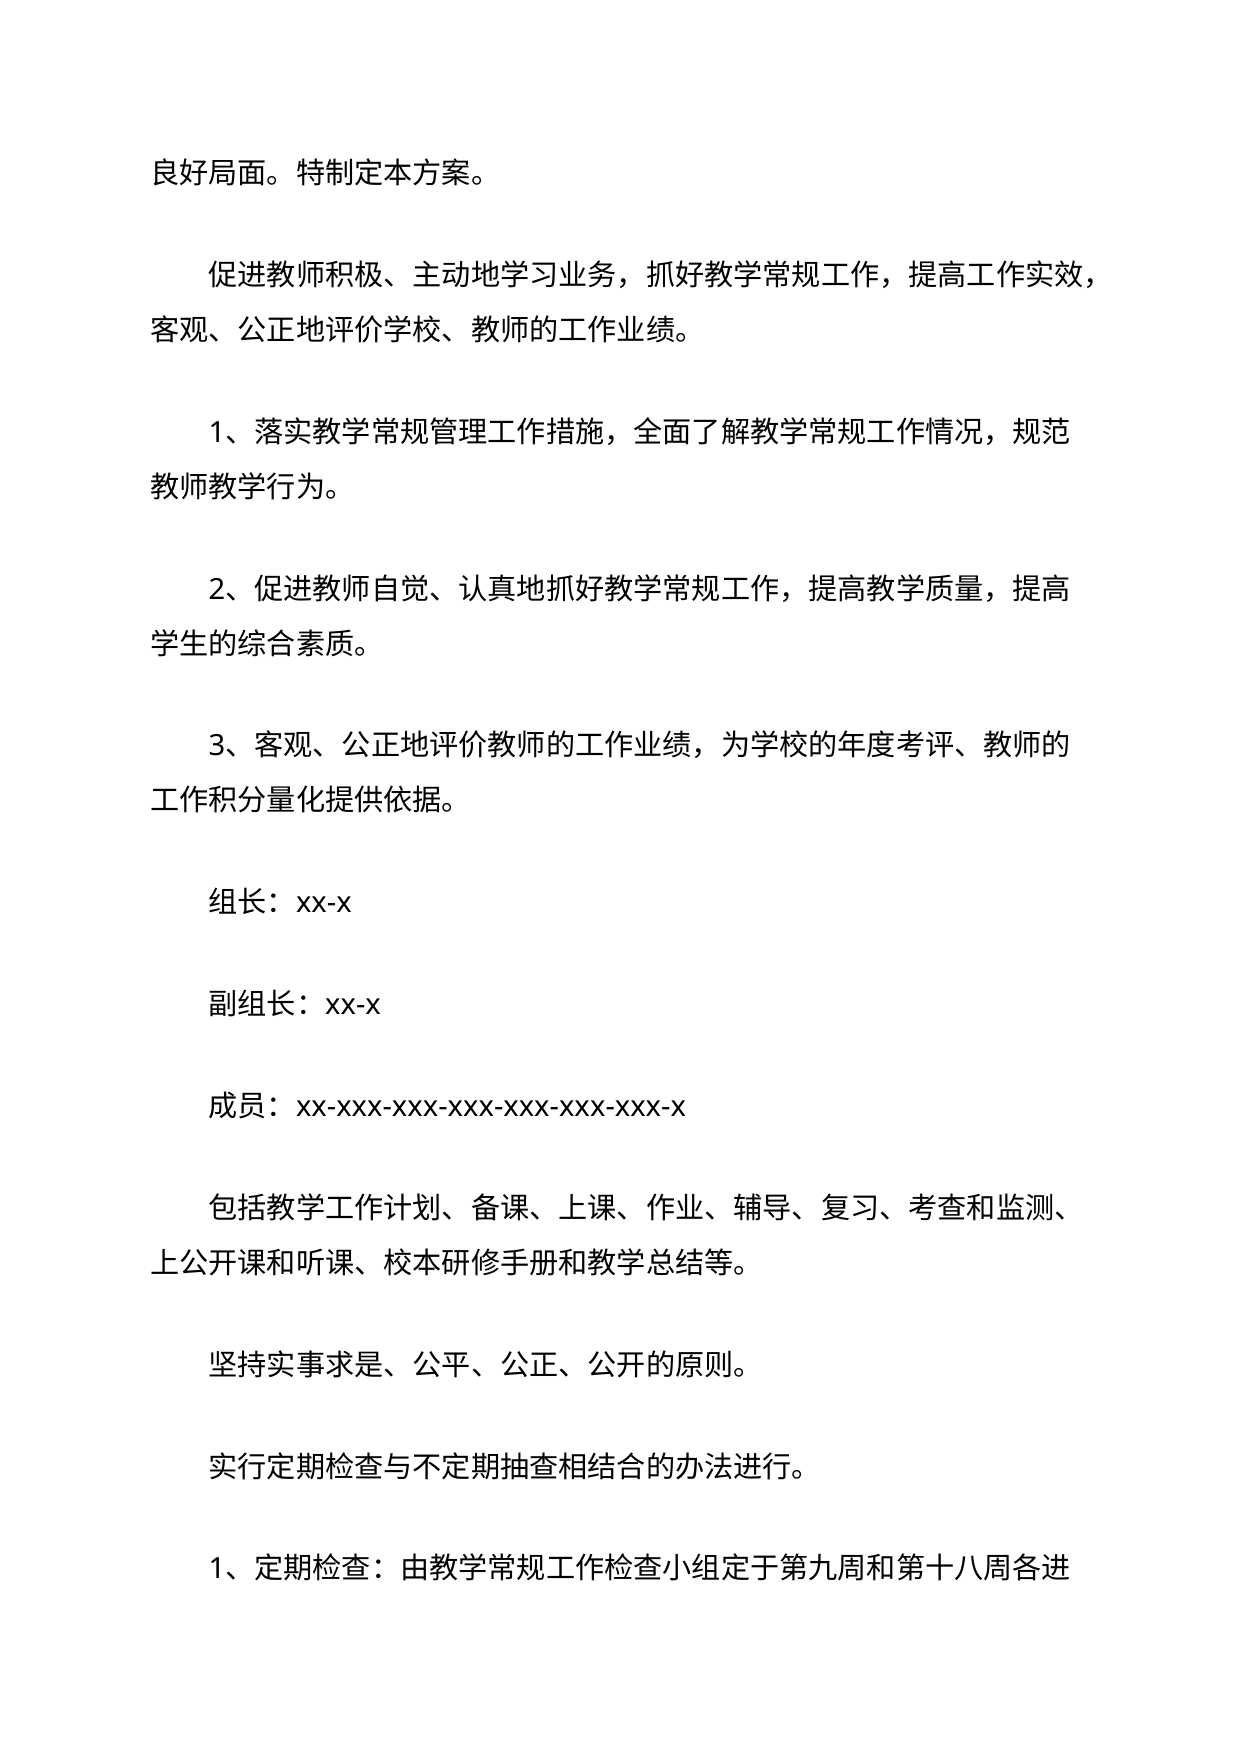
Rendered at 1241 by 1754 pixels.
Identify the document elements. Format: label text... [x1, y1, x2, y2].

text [150, 1545, 1090, 1587]
text 2、促进教师自觉、认真地抓好教学常规工作，提高教学质量，提高学生的综合素质。 [150, 565, 1090, 662]
text 3、客观、公正地评价教师的工作业绩，为学校的年度考评、教师的工作积分量化提供依据。 [150, 722, 1090, 819]
text 实行定期检查与不定期抽查相结合的办法进行。 [150, 1443, 1090, 1485]
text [150, 150, 1090, 192]
text 组长：xx-x [150, 879, 1090, 921]
text 成员：xx-xxx-xxx-xxx-xxx-xxx-xxx-x [150, 1083, 1090, 1125]
text 副组长：xx-x [150, 981, 1090, 1023]
text 包括教学工作计划、备课、上课、作业、辅导、复习、考查和监测、上公开课和听课、校本研修手册和教学总结等。 [150, 1185, 1090, 1282]
text 1、落实教学常规管理工作措施，全面了解教学常规工作情况，规范教师教学行为。 [150, 408, 1090, 506]
text 坚持实事求是、公平、公正、公开的原则。 [150, 1341, 1090, 1384]
text 促进教师积极、主动地学习业务，抓好教学常规工作，提高工作实效，客观、公正地评价学校、教师的工作业绩。 [150, 252, 1090, 349]
